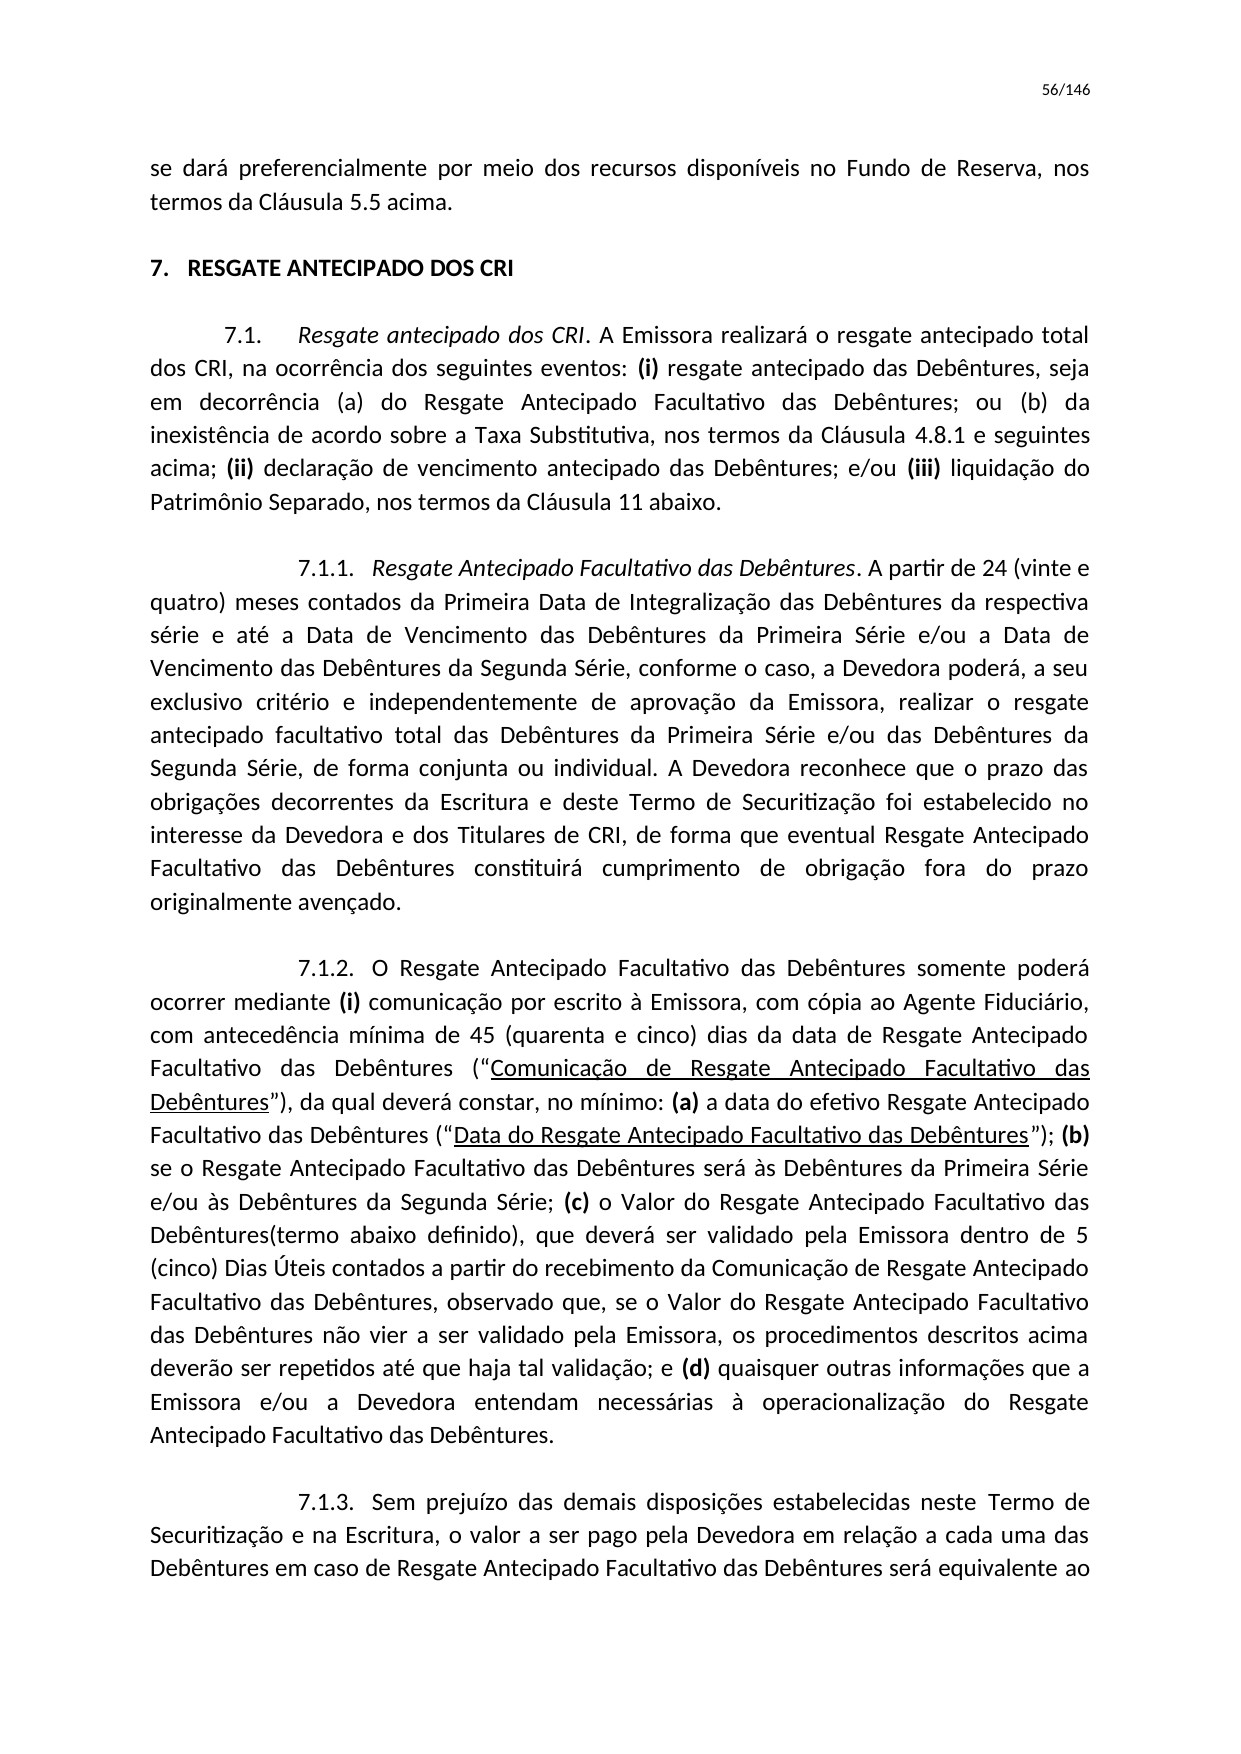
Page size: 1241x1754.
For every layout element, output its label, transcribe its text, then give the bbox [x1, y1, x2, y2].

list O Resgate Antecipado Facultativo das Debêntures somente poderá ocorrer mediante (i) comunicação por escrito à Emissora, com cópia ao Agente Fiduciário, com antecedência mínima de 45 (quarenta e cinco) dias da data de Resgate Antecipado Facultativo das Debêntures (“Comunicação de Resgate Antecipado Facultativo das Debêntures”), da qual deverá constar, no mínimo: (a) a data do efetivo Resgate Antecipado Facultativo das Debêntures (“Data do Resgate Antecipado Facultativo das Debêntures”); (b) se o Resgate Antecipado Facultativo das Debêntures será às Debêntures da Primeira Série e/ou às Debêntures da Segunda Série; (c) o Valor do Resgate Antecipado Facultativo das Debêntures(termo abaixo definido), que deverá ser validado pela Emissora dentro de 5 (cinco) Dias Úteis contados a partir do recebimento da Comunicação de Resgate Antecipado Facultativo das Debêntures, observado que, se o Valor do Resgate Antecipado Facultativo das Debêntures não vier a ser validado pela Emissora, os procedimentos descritos acima deverão ser repetidos até que haja tal validação; e (d) quaisquer outras informações que a Emissora e/ou a Devedora entendam necessárias à operacionalização do Resgate Antecipado Facultativo das Debêntures. [150, 950, 1090, 1450]
list Resgate Antecipado Facultativo das Debêntures. A partir de 24 (vinte e quatro) meses contados da Primeira Data de Integralização das Debêntures da respectiva série e até a Data de Vencimento das Debêntures da Primeira Série e/ou a Data de Vencimento das Debêntures da Segunda Série, conforme o caso, a Devedora poderá, a seu exclusivo critério e independentemente de aprovação da Emissora, realizar o resgate antecipado facultativo total das Debêntures da Primeira Série e/ou das Debêntures da Segunda Série, de forma conjunta ou individual. A Devedora reconhece que o prazo das obrigações decorrentes da Escritura e deste Termo de Securitização foi estabelecido no interesse da Devedora e dos Titulares de CRI, de forma que eventual Resgate Antecipado Facultativo das Debêntures constituirá cumprimento de obrigação fora do prazo originalmente avençado. [150, 550, 1090, 917]
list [150, 150, 1090, 217]
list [150, 1483, 1090, 1583]
list RESGATE ANTECIPADO DOS CRI [150, 250, 1090, 283]
list Resgate antecipado dos CRI. A Emissora realizará o resgate antecipado total dos CRI, na ocorrência dos seguintes eventos: (i) resgate antecipado das Debêntures, seja em decorrência (a) do Resgate Antecipado Facultativo das Debêntures; ou (b) da inexistência de acordo sobre a Taxa Substitutiva, nos termos da Cláusula 4.8.1 e seguintes acima; (ii) declaração de vencimento antecipado das Debêntures; e/ou (iii) liquidação do Patrimônio Separado, nos termos da Cláusula 11 abaixo. [150, 317, 1090, 517]
